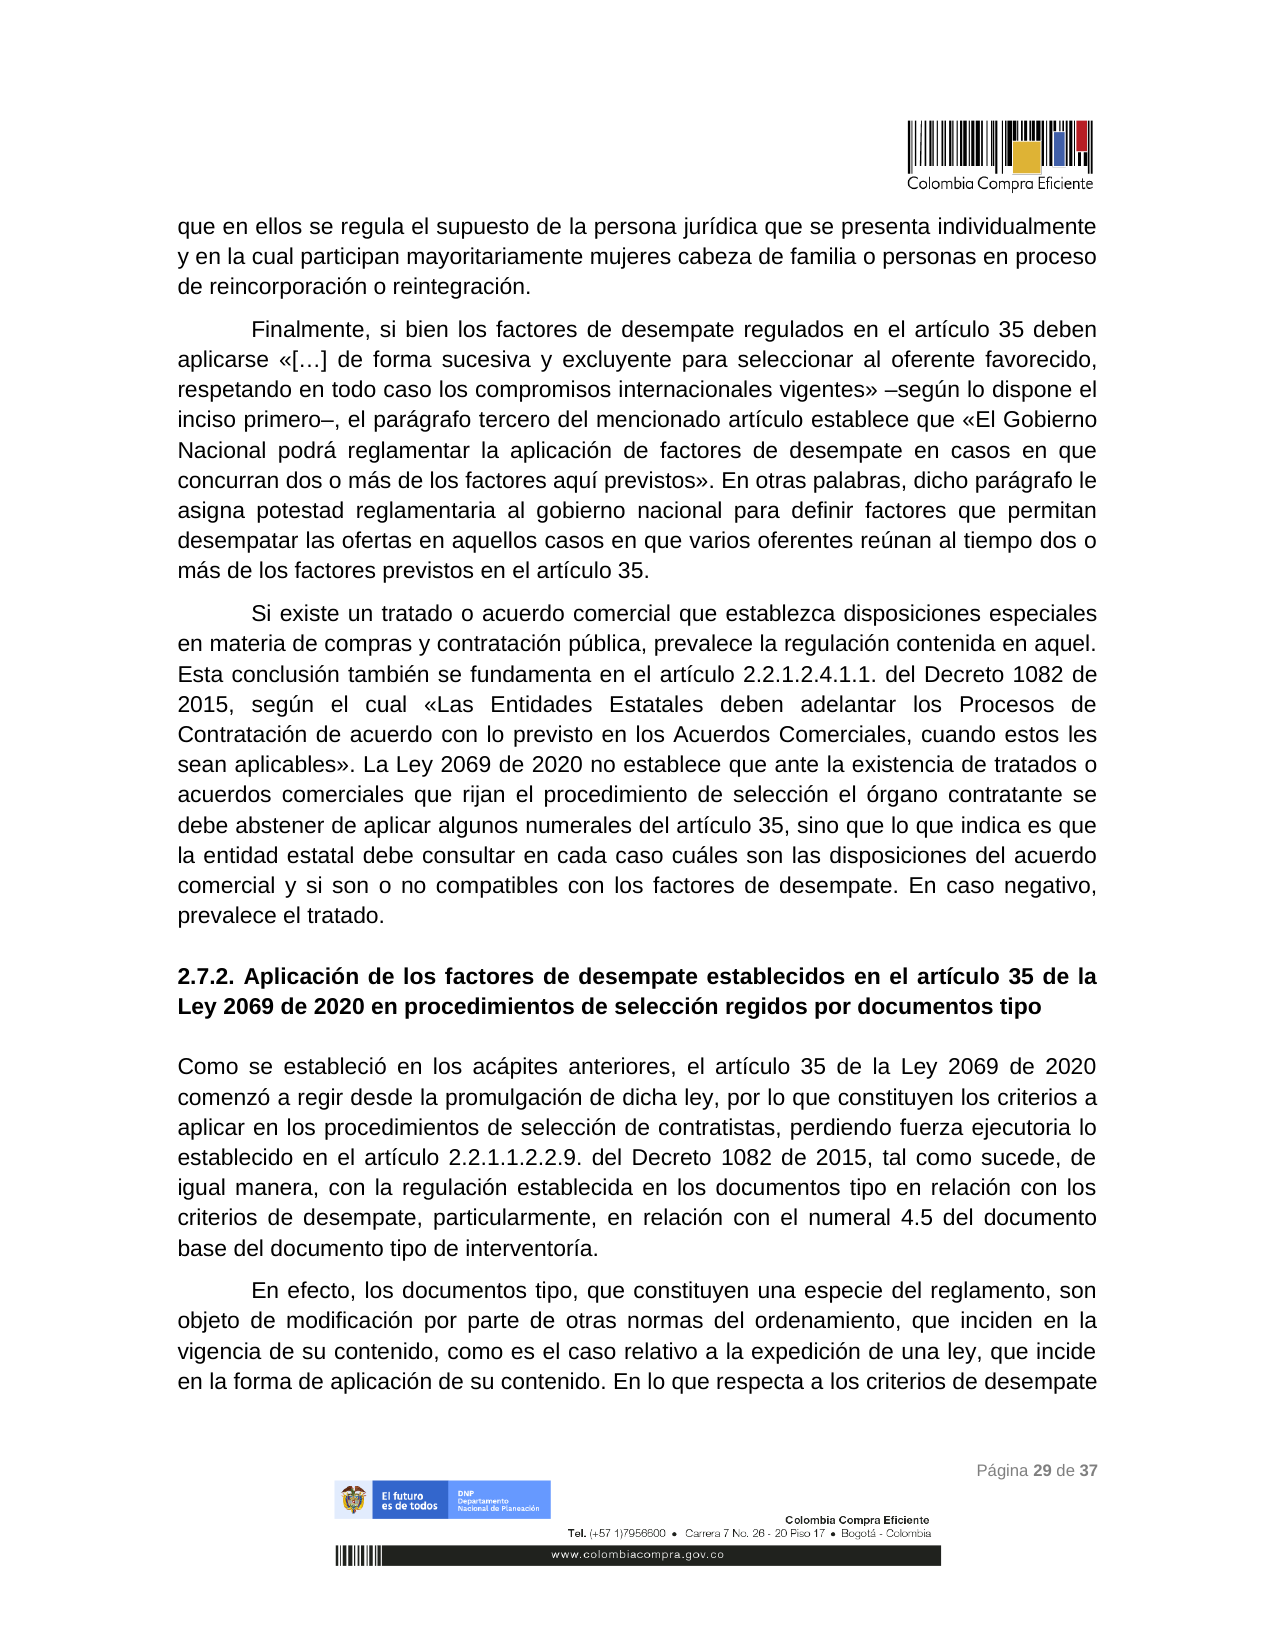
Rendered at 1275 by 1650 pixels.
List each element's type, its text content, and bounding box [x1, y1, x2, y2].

text Como se estableció en los acápites anteriores, el artículo 35 de la Ley 2069 de 2020 comenzó a regir desde la promulgación de dicha ley, por lo que constituyen los criterios a aplicar en los procedimientos de selección de contratistas, perdiendo fuerza ejecutoria lo establecido en el artículo 2.2.1.1.2.2.9. del Decreto 1082 de 2015, tal como sucede, de igual manera, con la regulación establecida en los documentos tipo en relación con los criterios de desempate, particularmente, en relación con el numeral 4.5 del documento base del documento tipo de interventoría. [177, 1053, 1098, 1261]
picture [899, 114, 1099, 196]
text 2.7.2. Aplicación de los factores de desempate establecidos en el artículo 35 de la Ley 2069 de 2020 en procedimientos de selección regidos por documentos tipo [177, 963, 1098, 1019]
text Finalmente, si bien los factores de desempate regulados en el artículo 35 deben aplicarse «[…] de forma sucesiva y excluyente para seleccionar al oferente favorecido, respetando en todo caso los compromisos internacionales vigentes» –según lo dispone el inciso primero–, el parágrafo tercero del mencionado artículo establece que «El Gobierno Nacional podrá reglamentar la aplicación de factores de desempate en casos en que concurran dos o más de los factores aquí previstos». En otras palabras, dicho parágrafo le asigna potestad reglamentaria al gobierno nacional para definir factores que permitan desempatar las ofertas en aquellos casos en que varios oferentes reúnan al tiempo dos o más de los factores previstos en el artículo 35. [177, 316, 1098, 584]
text Si existe un tratado o acuerdo comercial que establezca disposiciones especiales en materia de compras y contratación pública, prevalece la regulación contenida en aquel. Esta conclusión también se fundamenta en el artículo 2.2.1.2.4.1.1. del Decreto 1082 de 2015, según el cual «Las Entidades Estatales deben adelantar los Procesos de Contratación de acuerdo con lo previsto en los Acuerdos Comerciales, cuando estos les sean aplicables».​ La Ley 2069 de 2020 no establece que ante la existencia de tratados o acuerdos comerciales que rijan el procedimiento de selección el órgano contratante se debe abstener de aplicar algunos numerales del artículo 35, sino que lo que indica es que la entidad estatal debe consultar en cada caso cuáles son las disposiciones del acuerdo comercial y si son o no compatibles con los factores de desempate. En caso negativo, prevalece el tratado. [177, 600, 1098, 928]
picture [334, 1480, 942, 1566]
